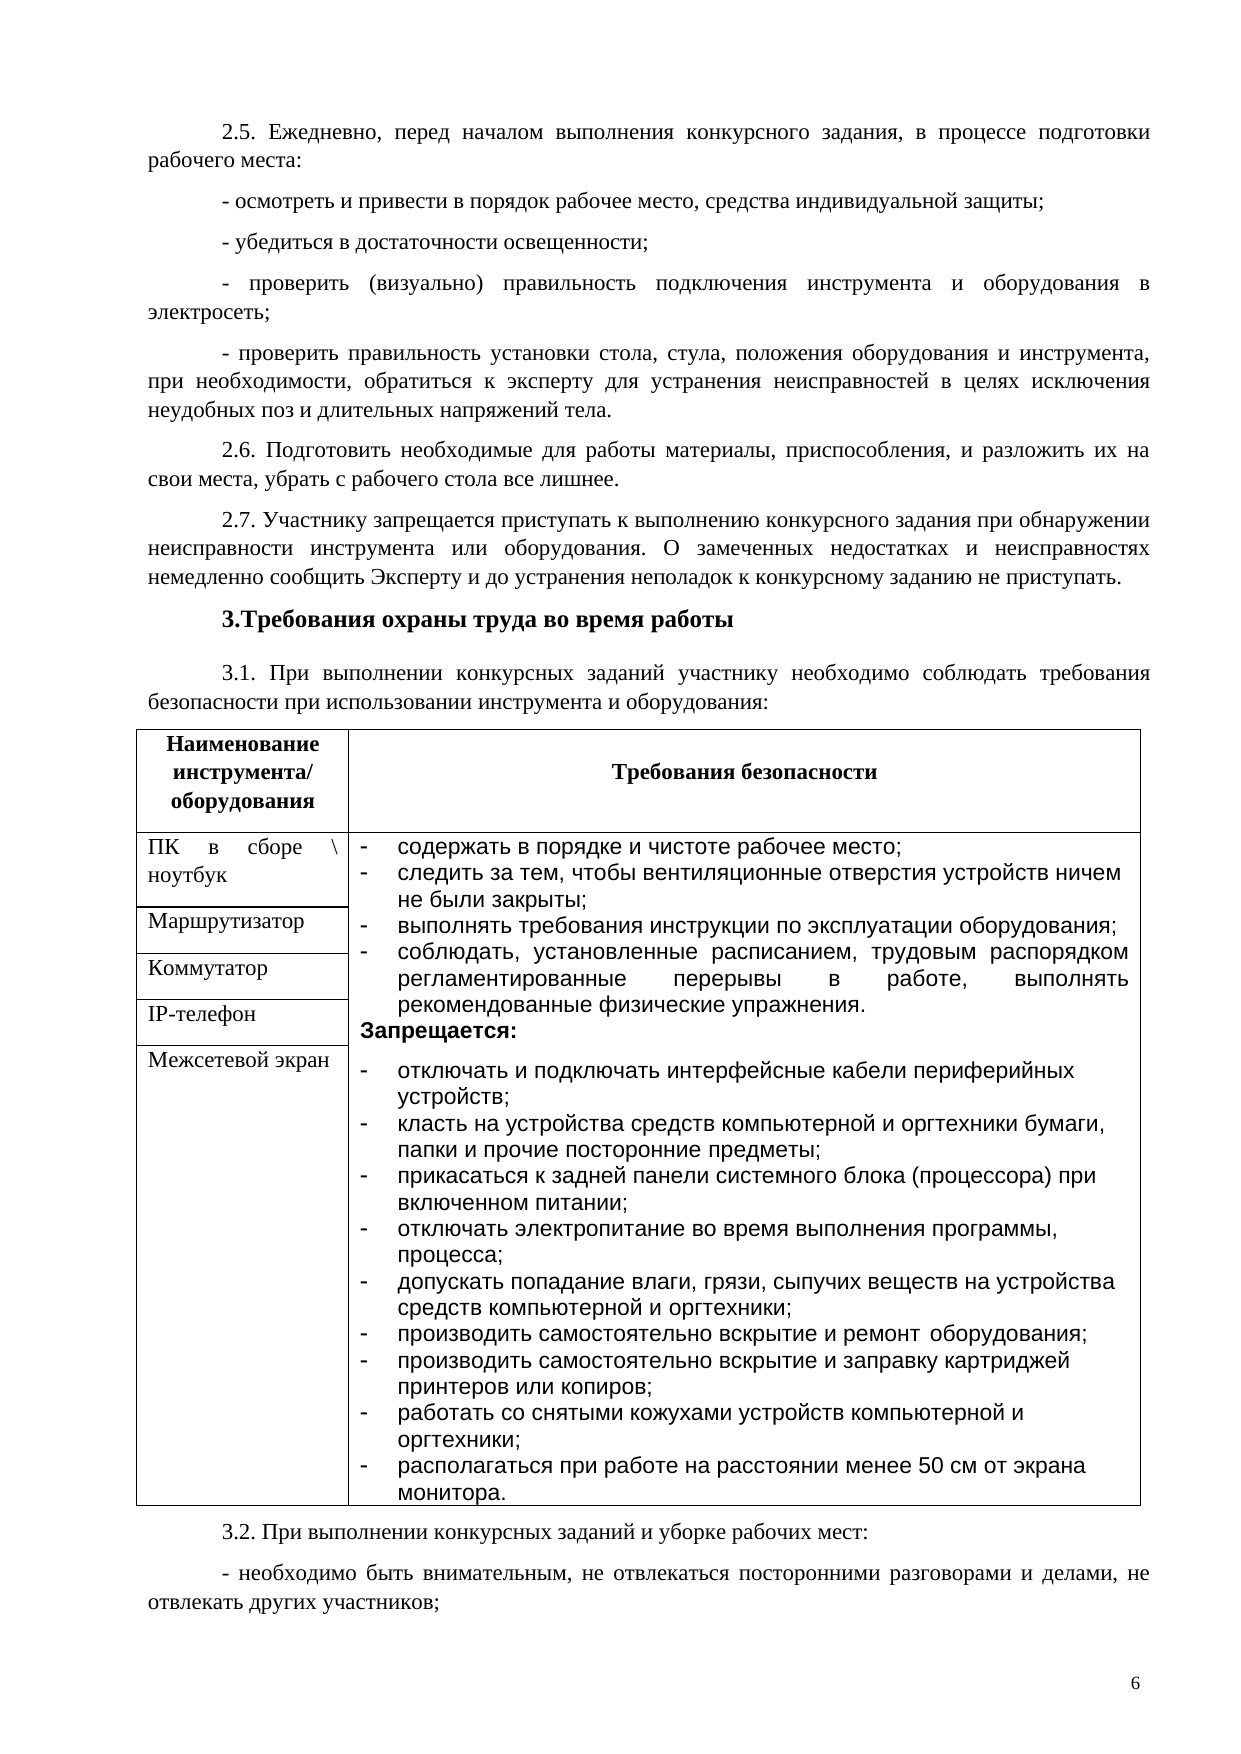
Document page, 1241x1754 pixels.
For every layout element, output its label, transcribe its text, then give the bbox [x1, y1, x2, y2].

table_cell Коммутатор [137, 954, 348, 999]
text - убедиться в достаточности освещенности; [148, 228, 1152, 255]
table_cell ПК в сборе \ ноутбук [137, 833, 348, 906]
text - необходимо быть внимательным, не отвлекаться посторонними разговорами и делами, не отвлекать других участников; [148, 1559, 1152, 1614]
text 2.6. Подготовить необходимые для работы материалы, приспособления, и разложить их на свои места, убрать с рабочего стола все лишнее. [148, 437, 1152, 491]
text 2.7. Участнику запрещается приступать к выполнению конкурсного задания при обнаружении неисправности инструмента или оборудования. О замеченных недостатках и неисправностях немедленно сообщить Эксперту и до устранения неполадок к конкурсному заданию не приступать. [148, 506, 1152, 589]
text - проверить (визуально) правильность подключения инструмента и оборудования в электросеть; [148, 269, 1152, 324]
text 3.1. При выполнении конкурсных заданий участнику необходимо соблюдать требования безопасности при использовании инструмента и оборудования: [148, 659, 1152, 714]
text - осмотреть и привести в порядок рабочее место, средства индивидуальной защиты; [148, 187, 1152, 214]
text - проверить правильность установки стола, стула, положения оборудования и инструмента, при необходимости, обратиться к эксперту для устранения неисправностей в целях исключения неудобных поз и длительных напряжений тела. [148, 339, 1152, 422]
table_cell Межсетевой экран [137, 1046, 348, 1505]
table_cell содержать в порядке и чистоте рабочее место; следить за тем, чтобы вентиляционные отверстия устройств ничем не были закрыты; выполнять требования инструкции по эксплуатации оборудования; соблюдать, установленные расписанием, трудовым распорядком регламентированные перерывы в работе, выполнять рекомендованные физические упражнения. Запрещается: отключать и подключать интерфейсные кабели периферийных устройств; класть на устройства средств компьютерной и оргтехники бумаги, папки и прочие посторонние предметы; прикасаться к задней панели системного блока (процессора) при включенном питании; отключать электропитание во время выполнения программы, процесса; допускать попадание влаги, грязи, сыпучих веществ на устройства средств компьютерной и оргтехники; производить самостоятельно вскрытие и ремонт оборудования; производить самостоятельно вскрытие и заправку картриджей принтеров или копиров; работать со снятыми кожухами устройств компьютерной и оргтехники; располагаться при работе на расстоянии менее 50 см от экрана монитора. [349, 833, 1140, 1505]
text 2.5. Ежедневно, перед началом выполнения конкурсного задания, в процессе подготовки рабочего места: [148, 118, 1152, 173]
table_cell Маршрутизатор [137, 908, 348, 952]
table_header Наименование инструмента/ оборудования [137, 730, 348, 832]
text 3.2. При выполнении конкурсных заданий и уборке рабочих мест: [148, 1518, 1152, 1545]
subtitle 3.Требования охраны труда во время работы [148, 604, 1152, 632]
table_cell IP-телефон [137, 1000, 348, 1045]
table_header Требования безопасности [349, 730, 1140, 832]
